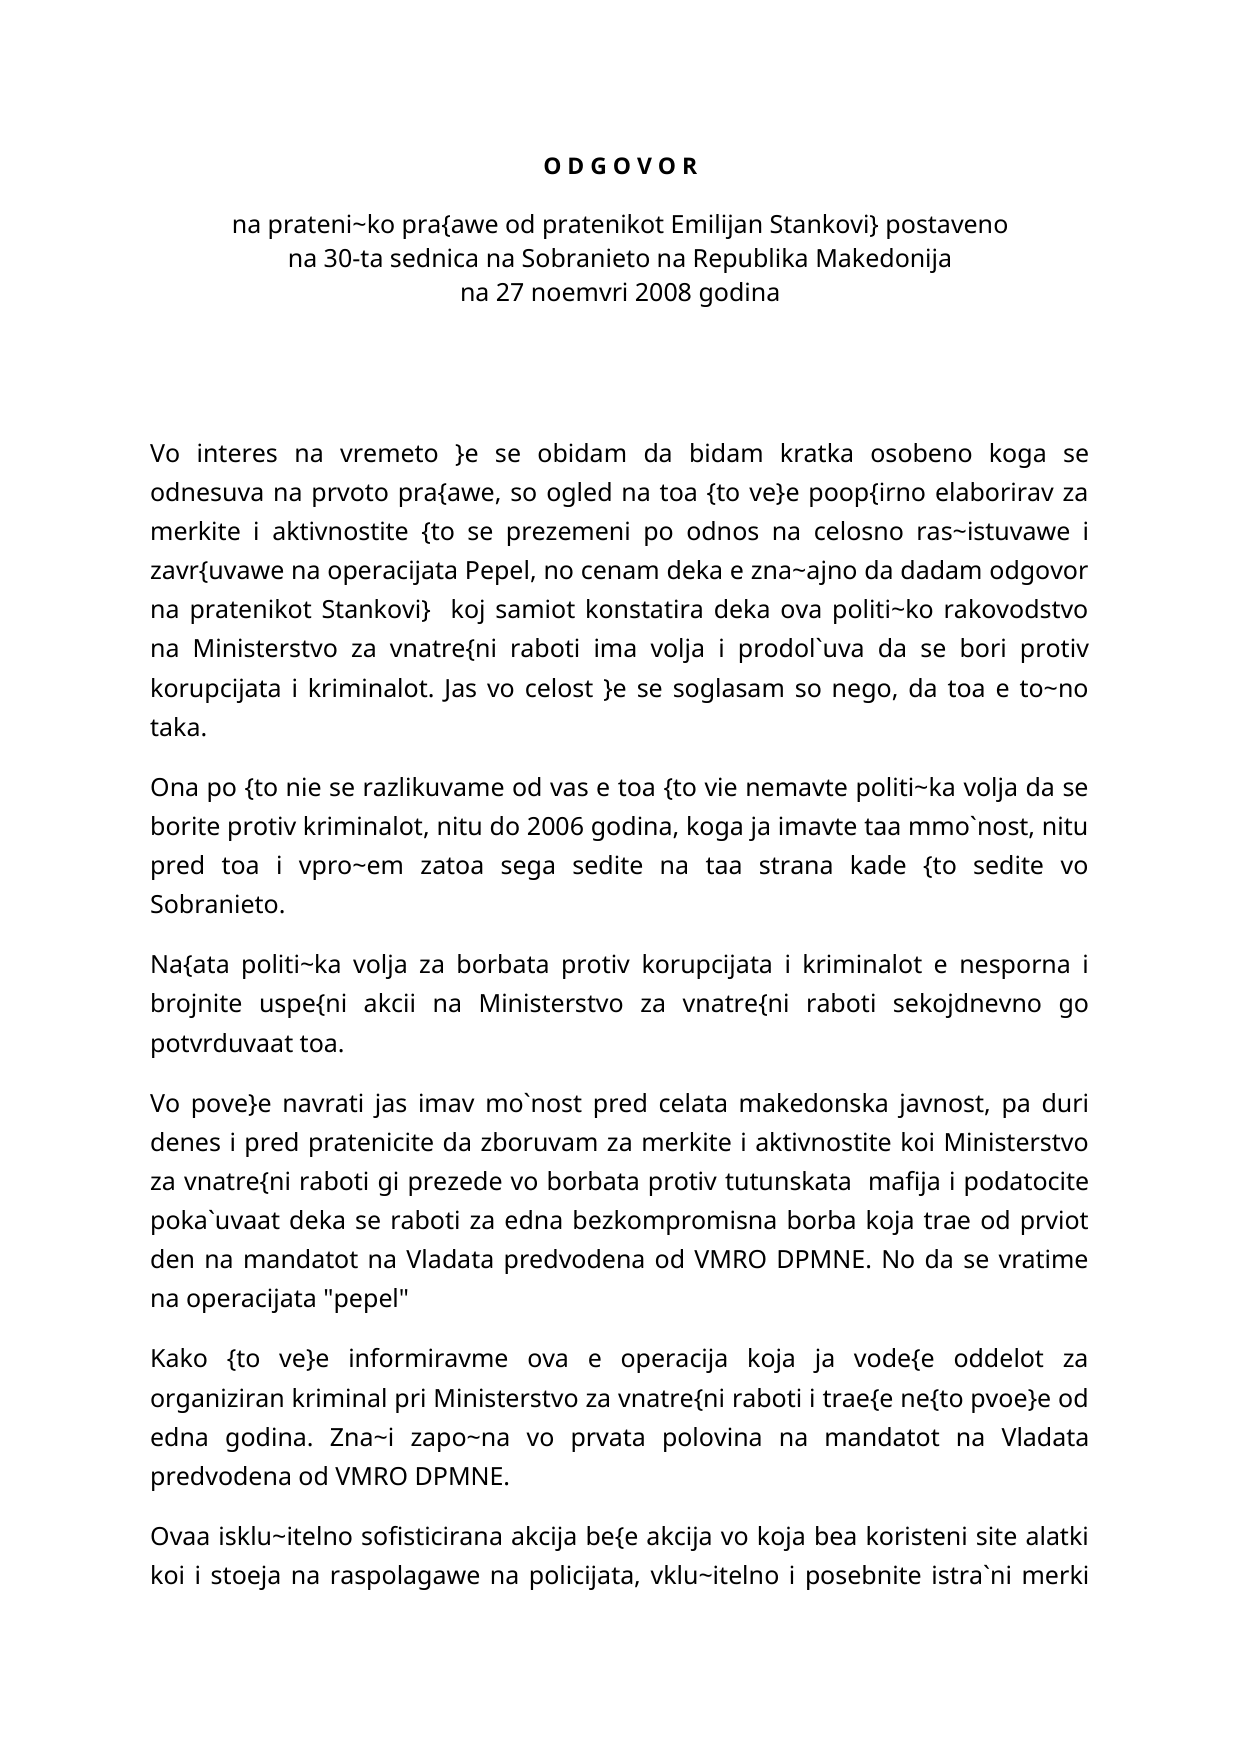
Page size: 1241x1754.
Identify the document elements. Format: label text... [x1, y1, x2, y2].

text na prateni~ko pra{awe od pratenikot Emilijan Stankovi} postaveno [150, 207, 1090, 241]
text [150, 1518, 1090, 1592]
text Vo pove}e navrati jas imav mo`nost pred celata makedonska javnost, pa duri denes i pred pratenicite da zboruvam za merkite i aktivnostite koi Ministerstvo za vnatre{ni raboti gi prezede vo borbata protiv tutunskata mafija i podatocite poka`uvaat deka se raboti za edna bezkompromisna borba koja trae od prviot den na mandatot na Vladata predvodena od VMRO DPMNE. No da se vratime na operacijata "pepel" [150, 1085, 1090, 1315]
text Kako {to ve}e informiravme ova e operacija koja ja vode{e oddelot za organiziran kriminal pri Ministerstvo za vnatre{ni raboti i trae{e ne{to pvoe}e od edna godina. Zna~i zapo~na vo prvata polovina na mandatot na Vladata predvodena od VMRO DPMNE. [150, 1341, 1090, 1493]
text Na{ata politi~ka volja za borbata protiv korupcijata i kriminalot e nesporna i brojnite uspe{ni akcii na Ministerstvo za vnatre{ni raboti sekojdnevno go potvrduvaat toa. [150, 947, 1090, 1059]
text na 27 noemvri 2008 godina [150, 275, 1090, 309]
text Vo interes na vremeto }e se obidam da bidam kratka osobeno koga se odnesuva na prvoto pra{awe, so ogled na toa {to ve}e poop{irno elaborirav za merkite i aktivnostite {to se prezemeni po odnos na celosno ras~istuvawe i zavr{uvawe na operacijata Pepel, no cenam deka e zna~ajno da dadam odgovor na pratenikot Stankovi} koj samiot konstatira deka ova politi~ko rakovodstvo na Ministerstvo za vnatre{ni raboti ima volja i prodol`uva da se bori protiv korupcijata i kriminalot. Jas vo celost }e se soglasam so nego, da toa e to~no taka. [150, 435, 1090, 743]
text O D G O V O R [150, 150, 1090, 181]
text na 30-ta sednica na Sobranieto na Republika Makedonija [150, 241, 1090, 275]
text Ona po {to nie se razlikuvame od vas e toa {to vie nemavte politi~ka volja da se borite protiv kriminalot, nitu do 2006 godina, koga ja imavte taa mmo`nost, nitu pred toa i vpro~em zatoa sega sedite na taa strana kade {to sedite vo Sobranieto. [150, 769, 1090, 921]
